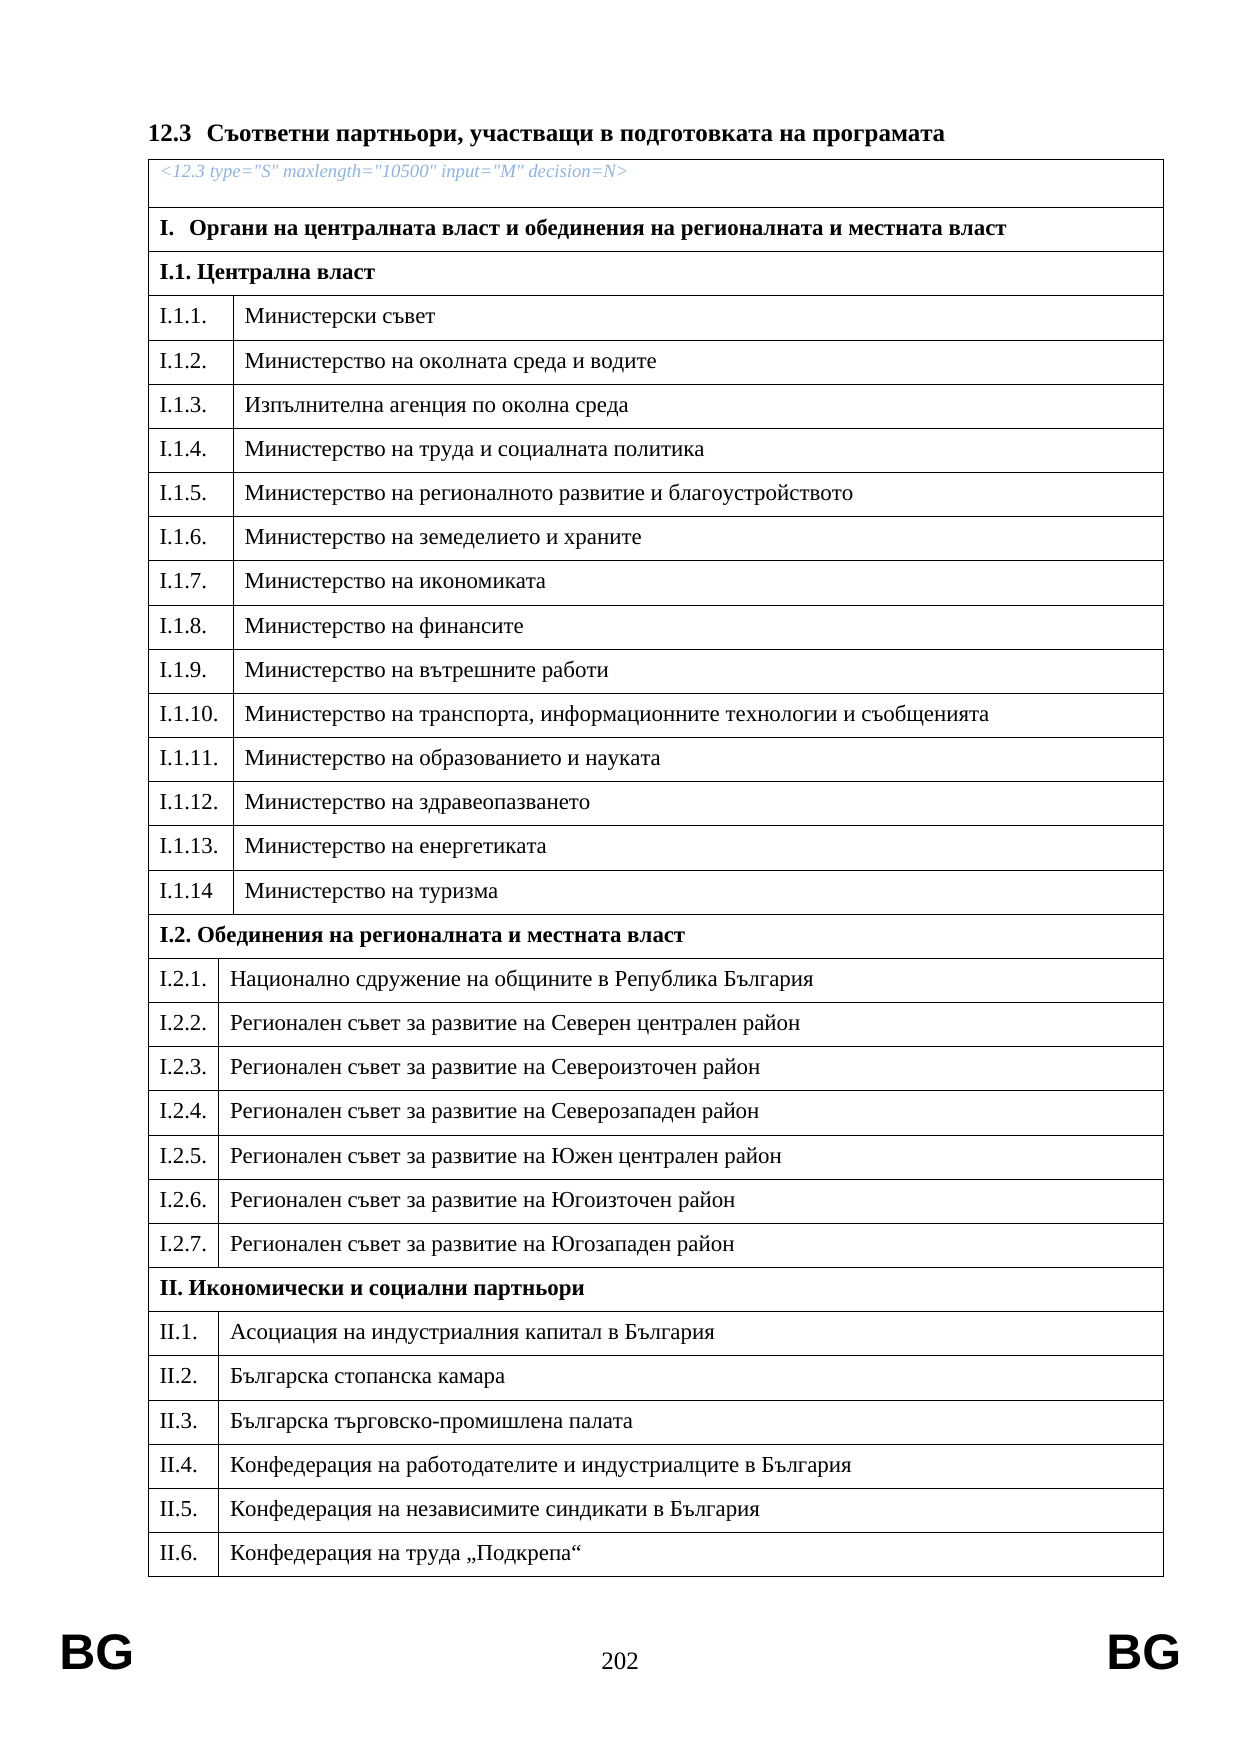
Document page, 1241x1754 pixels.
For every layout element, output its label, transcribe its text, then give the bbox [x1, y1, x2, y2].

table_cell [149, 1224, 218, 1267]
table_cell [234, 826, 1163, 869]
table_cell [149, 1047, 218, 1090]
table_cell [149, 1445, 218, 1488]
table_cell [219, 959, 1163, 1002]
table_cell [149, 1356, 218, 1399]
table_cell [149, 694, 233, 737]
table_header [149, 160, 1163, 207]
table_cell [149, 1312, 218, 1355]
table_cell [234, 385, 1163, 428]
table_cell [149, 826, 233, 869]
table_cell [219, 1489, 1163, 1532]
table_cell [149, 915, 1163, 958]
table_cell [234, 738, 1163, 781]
text 12.3 Съответни партньори, участващи в подготовката на програмата [148, 118, 1093, 147]
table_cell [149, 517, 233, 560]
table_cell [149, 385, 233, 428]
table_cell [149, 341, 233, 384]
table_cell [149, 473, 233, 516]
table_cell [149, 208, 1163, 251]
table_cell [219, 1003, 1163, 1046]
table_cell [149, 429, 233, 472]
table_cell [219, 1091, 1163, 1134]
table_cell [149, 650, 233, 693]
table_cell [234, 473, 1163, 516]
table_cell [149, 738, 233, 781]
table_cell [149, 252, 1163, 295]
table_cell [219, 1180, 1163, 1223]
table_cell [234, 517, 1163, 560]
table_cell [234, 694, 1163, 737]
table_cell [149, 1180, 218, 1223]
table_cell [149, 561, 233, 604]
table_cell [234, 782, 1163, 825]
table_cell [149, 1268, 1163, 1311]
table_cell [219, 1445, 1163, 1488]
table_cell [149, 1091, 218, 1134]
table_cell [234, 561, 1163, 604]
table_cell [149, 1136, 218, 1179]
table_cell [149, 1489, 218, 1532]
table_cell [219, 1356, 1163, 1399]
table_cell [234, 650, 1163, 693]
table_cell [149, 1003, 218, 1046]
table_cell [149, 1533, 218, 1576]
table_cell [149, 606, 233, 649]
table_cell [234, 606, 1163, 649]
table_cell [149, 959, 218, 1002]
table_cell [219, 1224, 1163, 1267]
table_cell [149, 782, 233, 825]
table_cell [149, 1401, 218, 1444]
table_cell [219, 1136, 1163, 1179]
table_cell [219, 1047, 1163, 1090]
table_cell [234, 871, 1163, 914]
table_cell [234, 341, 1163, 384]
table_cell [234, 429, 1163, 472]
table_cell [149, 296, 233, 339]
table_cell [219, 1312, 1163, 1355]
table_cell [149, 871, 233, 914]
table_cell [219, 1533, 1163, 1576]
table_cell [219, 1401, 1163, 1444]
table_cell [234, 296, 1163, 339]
